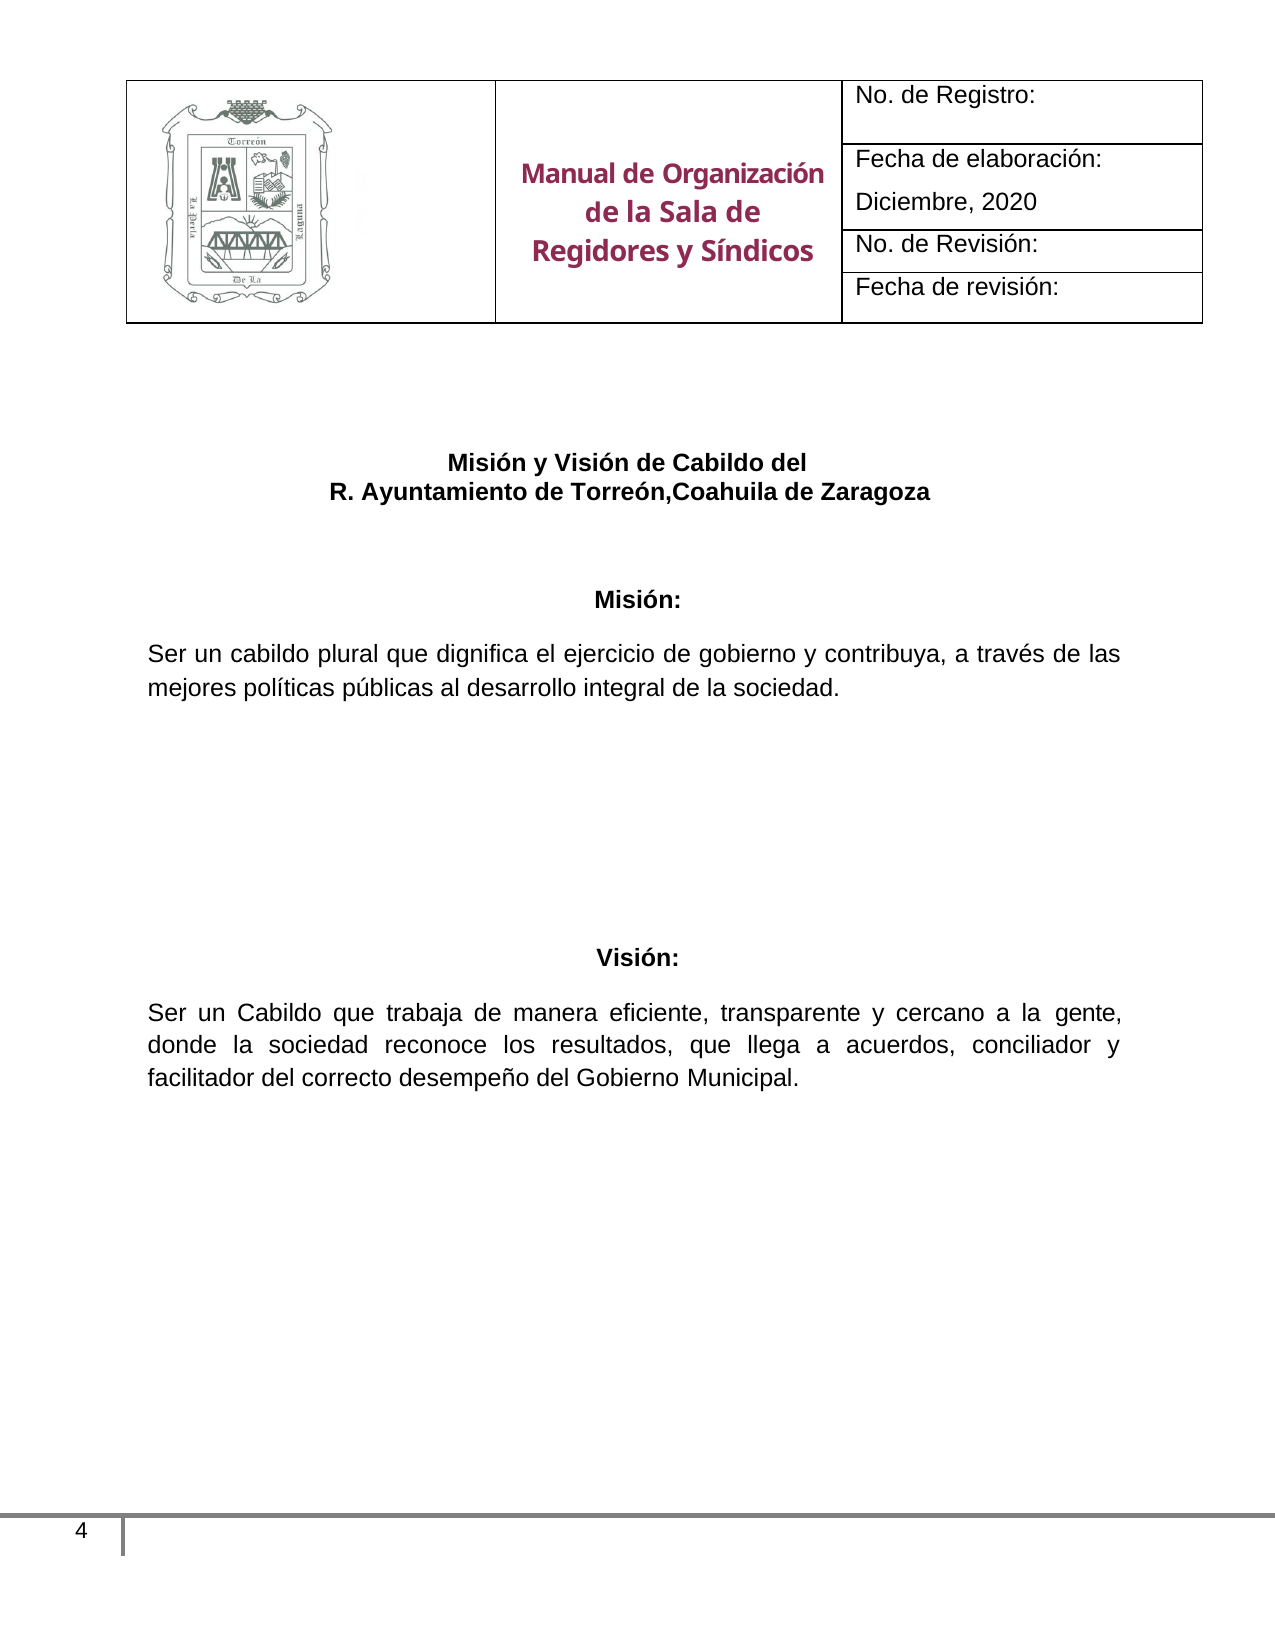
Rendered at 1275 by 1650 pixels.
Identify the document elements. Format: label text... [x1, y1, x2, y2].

subtitle Visión: [426, 943, 849, 972]
text Misión: [426, 585, 849, 613]
text Ser un Cabildo que trabaja de manera eficiente, transparente y cercano a la gente, donde la sociedad reconoce los resultados, que llega a acuerdos, conciliador y facilitador del correcto desempeño del Gobierno Municipal. [147, 998, 1122, 1092]
text Ser un cabildo plural que dignifica el ejercicio de gobierno y contribuya, a través de las mejores políticas públicas al desarrollo integral de la sociedad. [147, 639, 1122, 701]
subtitle Misión y Visión de Cabildo del [281, 448, 856, 476]
picture [126, 81, 368, 322]
subtitle R. Ayuntamiento de Torreón,Coahuila de Zaragoza [206, 476, 1275, 505]
